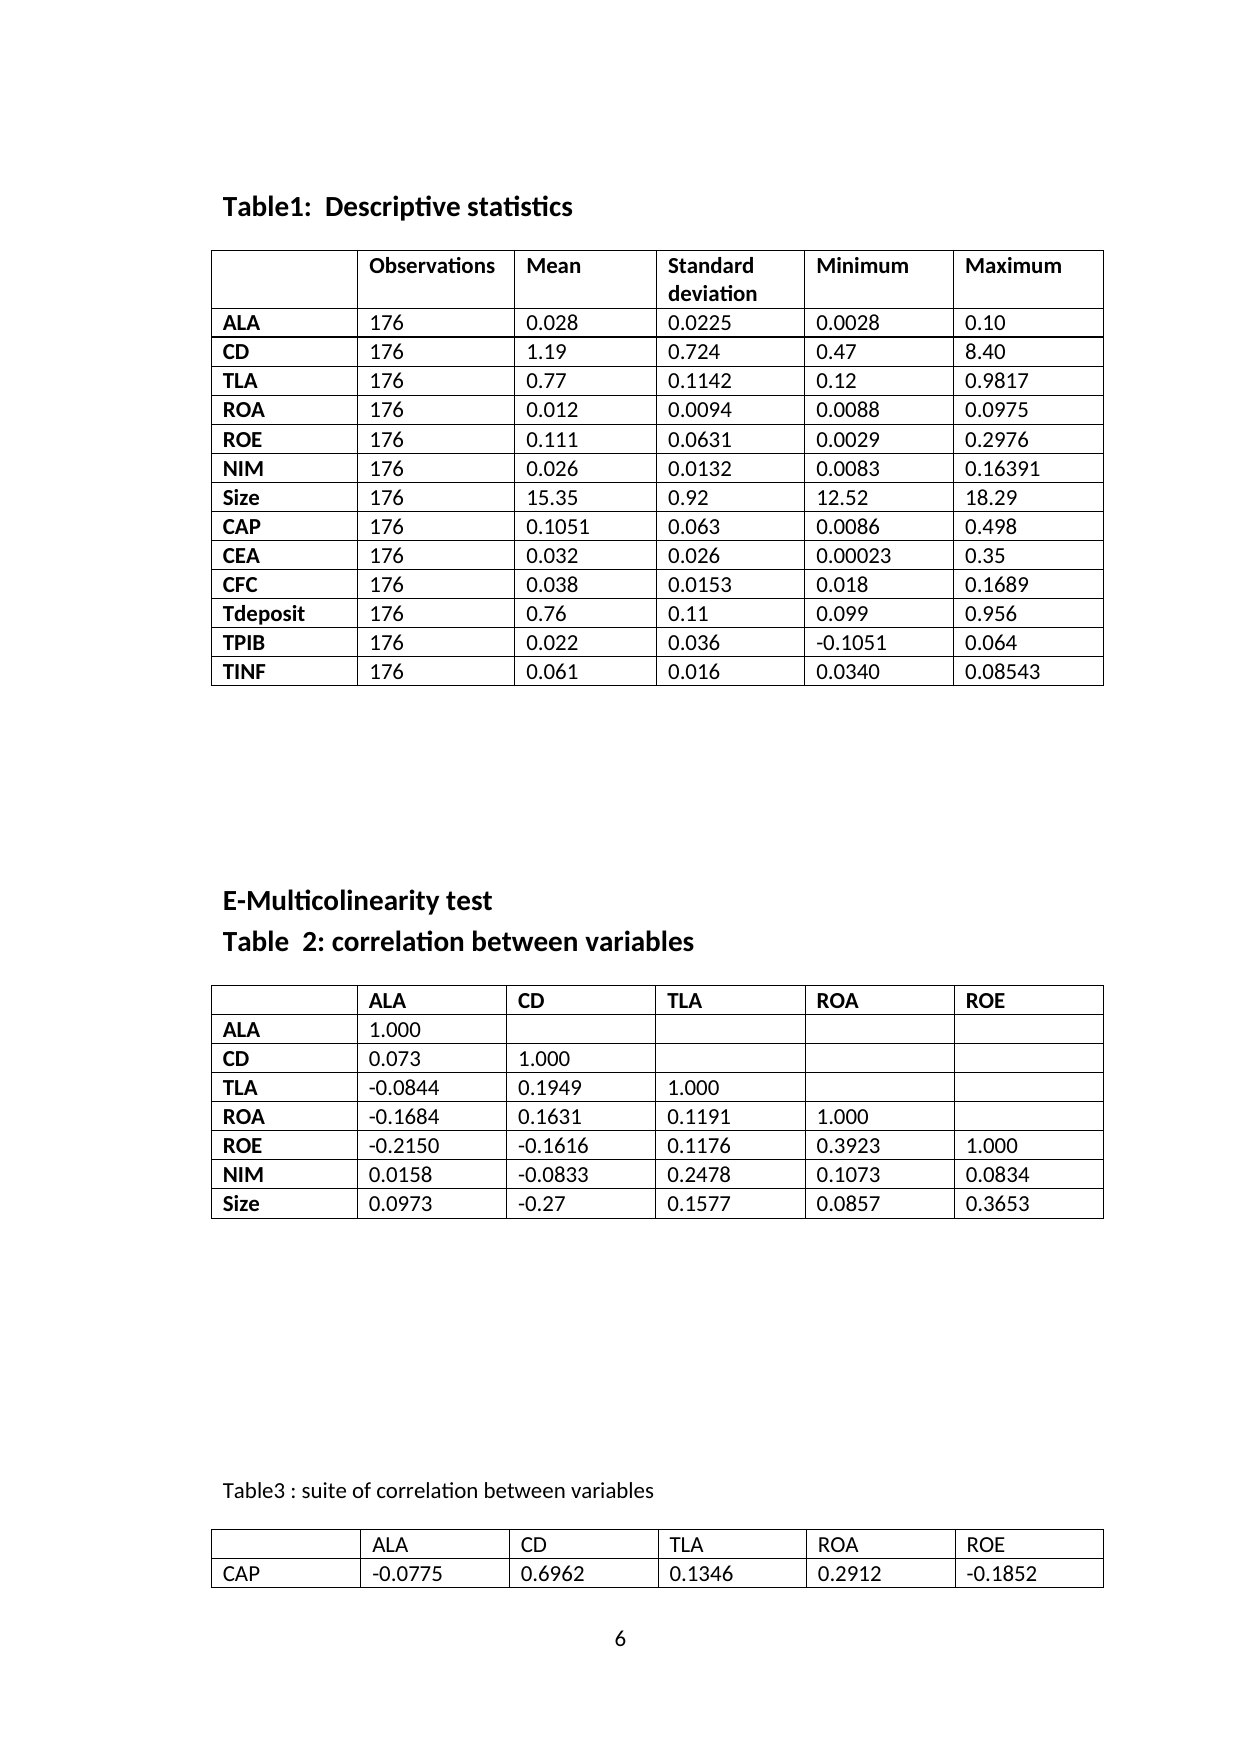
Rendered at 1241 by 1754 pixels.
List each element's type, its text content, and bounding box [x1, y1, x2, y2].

table_cell 0.1577 [656, 1189, 805, 1217]
table_cell 0.0225 [657, 309, 804, 336]
table_header CD [510, 1530, 658, 1558]
table_header Observations [358, 251, 514, 307]
table_cell -0.1616 [507, 1131, 655, 1159]
table_cell [955, 1044, 1103, 1072]
table_cell 176 [358, 338, 514, 366]
table_cell 0.1689 [954, 570, 1103, 598]
table_header TLA [656, 986, 805, 1014]
table_cell 0.0088 [805, 396, 953, 424]
table_cell 0.1949 [507, 1073, 655, 1101]
table_cell 0.0158 [358, 1160, 506, 1188]
list Table3 : suite of correlation between variables [223, 1476, 1093, 1504]
table_cell NIM [212, 1160, 357, 1188]
table_cell 0.038 [515, 570, 656, 598]
table_cell 0.92 [657, 483, 804, 511]
table_header Maximum [954, 251, 1103, 307]
table_cell 12.52 [805, 483, 953, 511]
table_cell [507, 1015, 655, 1043]
table_cell 0.0132 [657, 454, 804, 482]
table_cell 1.000 [507, 1044, 655, 1072]
table_cell 176 [358, 367, 514, 394]
table_cell TLA [212, 367, 357, 394]
table_cell 1.000 [955, 1131, 1103, 1159]
table_header CD [507, 986, 655, 1014]
table_cell 0.032 [515, 541, 656, 569]
table_cell 15.35 [515, 483, 656, 511]
table_header ALA [361, 1530, 509, 1558]
table_header [212, 1530, 360, 1558]
list Table1: Descriptive statistics [223, 188, 1093, 224]
table_cell NIM [212, 454, 357, 482]
table_cell 176 [358, 570, 514, 598]
list E-Multicolinearity test [223, 882, 1093, 918]
table_cell 176 [358, 309, 514, 336]
table_cell TLA [212, 1073, 357, 1101]
table_header ROA [806, 986, 954, 1014]
table_cell 0.111 [515, 425, 656, 453]
table_cell 0.0029 [805, 425, 953, 453]
table_cell 0.11 [657, 599, 804, 627]
table_cell [806, 1073, 954, 1101]
table_cell 0.12 [805, 367, 953, 394]
table_cell 0.9817 [954, 367, 1103, 394]
table_cell ALA [212, 309, 357, 336]
table_cell 0.3923 [806, 1131, 954, 1159]
table_cell TINF [212, 657, 357, 685]
table_cell 0.77 [515, 367, 656, 394]
table_cell 176 [358, 599, 514, 627]
table_cell 8.40 [954, 338, 1103, 366]
table_header ROA [807, 1530, 955, 1558]
table_cell -0.2150 [358, 1131, 506, 1159]
table_cell 176 [358, 541, 514, 569]
table_cell CAP [212, 1559, 360, 1587]
table_cell 0.073 [358, 1044, 506, 1072]
table_cell 0.026 [657, 541, 804, 569]
table_cell Tdeposit [212, 599, 357, 627]
table_cell 1.000 [358, 1015, 506, 1043]
table_cell 176 [358, 512, 514, 540]
table_cell 0.00023 [805, 541, 953, 569]
table_cell [656, 1044, 805, 1072]
table_cell ROA [212, 396, 357, 424]
table_cell 0.1631 [507, 1102, 655, 1130]
table_cell 0.956 [954, 599, 1103, 627]
table_cell 0.2912 [807, 1559, 955, 1587]
table_cell [955, 1102, 1103, 1130]
table_cell 0.0973 [358, 1189, 506, 1217]
table_cell 1.000 [806, 1102, 954, 1130]
table_cell [806, 1015, 954, 1043]
table_cell ROA [212, 1102, 357, 1130]
table_cell 0.1176 [656, 1131, 805, 1159]
table_cell Size [212, 483, 357, 511]
table_cell CD [212, 338, 357, 366]
list Table 2: correlation between variables [223, 923, 1093, 959]
table_cell 0.0083 [805, 454, 953, 482]
table_cell 0.012 [515, 396, 656, 424]
table_cell -0.0844 [358, 1073, 506, 1101]
table_cell CD [212, 1044, 357, 1072]
table_cell 0.47 [805, 338, 953, 366]
table_cell 0.0340 [805, 657, 953, 685]
table_cell 0.016 [657, 657, 804, 685]
table_cell 0.064 [954, 628, 1103, 656]
table_cell 0.018 [805, 570, 953, 598]
table_cell 0.1073 [806, 1160, 954, 1188]
table_cell 0.6962 [510, 1559, 658, 1587]
table_header Mean [515, 251, 656, 307]
table_cell 0.16391 [954, 454, 1103, 482]
table_cell 0.76 [515, 599, 656, 627]
table_cell 176 [358, 483, 514, 511]
table_cell 0.0834 [955, 1160, 1103, 1188]
table_cell [955, 1015, 1103, 1043]
table_cell ROE [212, 1131, 357, 1159]
table_header [212, 251, 357, 307]
table_cell 0.036 [657, 628, 804, 656]
table_cell ROE [212, 425, 357, 453]
table_cell 0.0631 [657, 425, 804, 453]
table_header ROE [955, 986, 1103, 1014]
table_cell 1.19 [515, 338, 656, 366]
table_cell -0.0775 [361, 1559, 509, 1587]
table_cell 0.0086 [805, 512, 953, 540]
table_cell 0.0028 [805, 309, 953, 336]
table_cell 0.3653 [955, 1189, 1103, 1217]
table_cell 0.0153 [657, 570, 804, 598]
table_header Minimum [805, 251, 953, 307]
table_cell 0.1346 [659, 1559, 806, 1587]
table_cell 0.0975 [954, 396, 1103, 424]
table_cell -0.1852 [956, 1559, 1103, 1587]
table_cell 0.1142 [657, 367, 804, 394]
table_cell 0.028 [515, 309, 656, 336]
table_cell -0.0833 [507, 1160, 655, 1188]
table_cell Size [212, 1189, 357, 1217]
table_cell CFC [212, 570, 357, 598]
table_cell 176 [358, 454, 514, 482]
table_cell 0.061 [515, 657, 656, 685]
table_cell 0.10 [954, 309, 1103, 336]
table_cell 0.724 [657, 338, 804, 366]
table_cell 0.2478 [656, 1160, 805, 1188]
table_cell 0.063 [657, 512, 804, 540]
table_cell 0.099 [805, 599, 953, 627]
table_cell CEA [212, 541, 357, 569]
table_cell CAP [212, 512, 357, 540]
table_cell 0.35 [954, 541, 1103, 569]
table_cell [955, 1073, 1103, 1101]
table_cell -0.27 [507, 1189, 655, 1217]
table_cell -0.1051 [805, 628, 953, 656]
table_cell 0.026 [515, 454, 656, 482]
table_cell 0.1051 [515, 512, 656, 540]
table_cell 0.0857 [806, 1189, 954, 1217]
table_cell 0.498 [954, 512, 1103, 540]
table_cell 18.29 [954, 483, 1103, 511]
table_header TLA [659, 1530, 806, 1558]
table_cell 0.1191 [656, 1102, 805, 1130]
table_cell 176 [358, 425, 514, 453]
table_cell 0.022 [515, 628, 656, 656]
table_header Standard deviation [657, 251, 804, 307]
table_cell 176 [358, 396, 514, 424]
table_cell [806, 1044, 954, 1072]
table_cell 0.2976 [954, 425, 1103, 453]
table_cell 0.0094 [657, 396, 804, 424]
table_cell ALA [212, 1015, 357, 1043]
table_cell 1.000 [656, 1073, 805, 1101]
table_cell [656, 1015, 805, 1043]
table_cell 0.08543 [954, 657, 1103, 685]
table_cell 176 [358, 657, 514, 685]
table_cell -0.1684 [358, 1102, 506, 1130]
table_header ALA [358, 986, 506, 1014]
table_header ROE [956, 1530, 1103, 1558]
table_cell TPIB [212, 628, 357, 656]
table_cell 176 [358, 628, 514, 656]
table_header [212, 986, 357, 1014]
